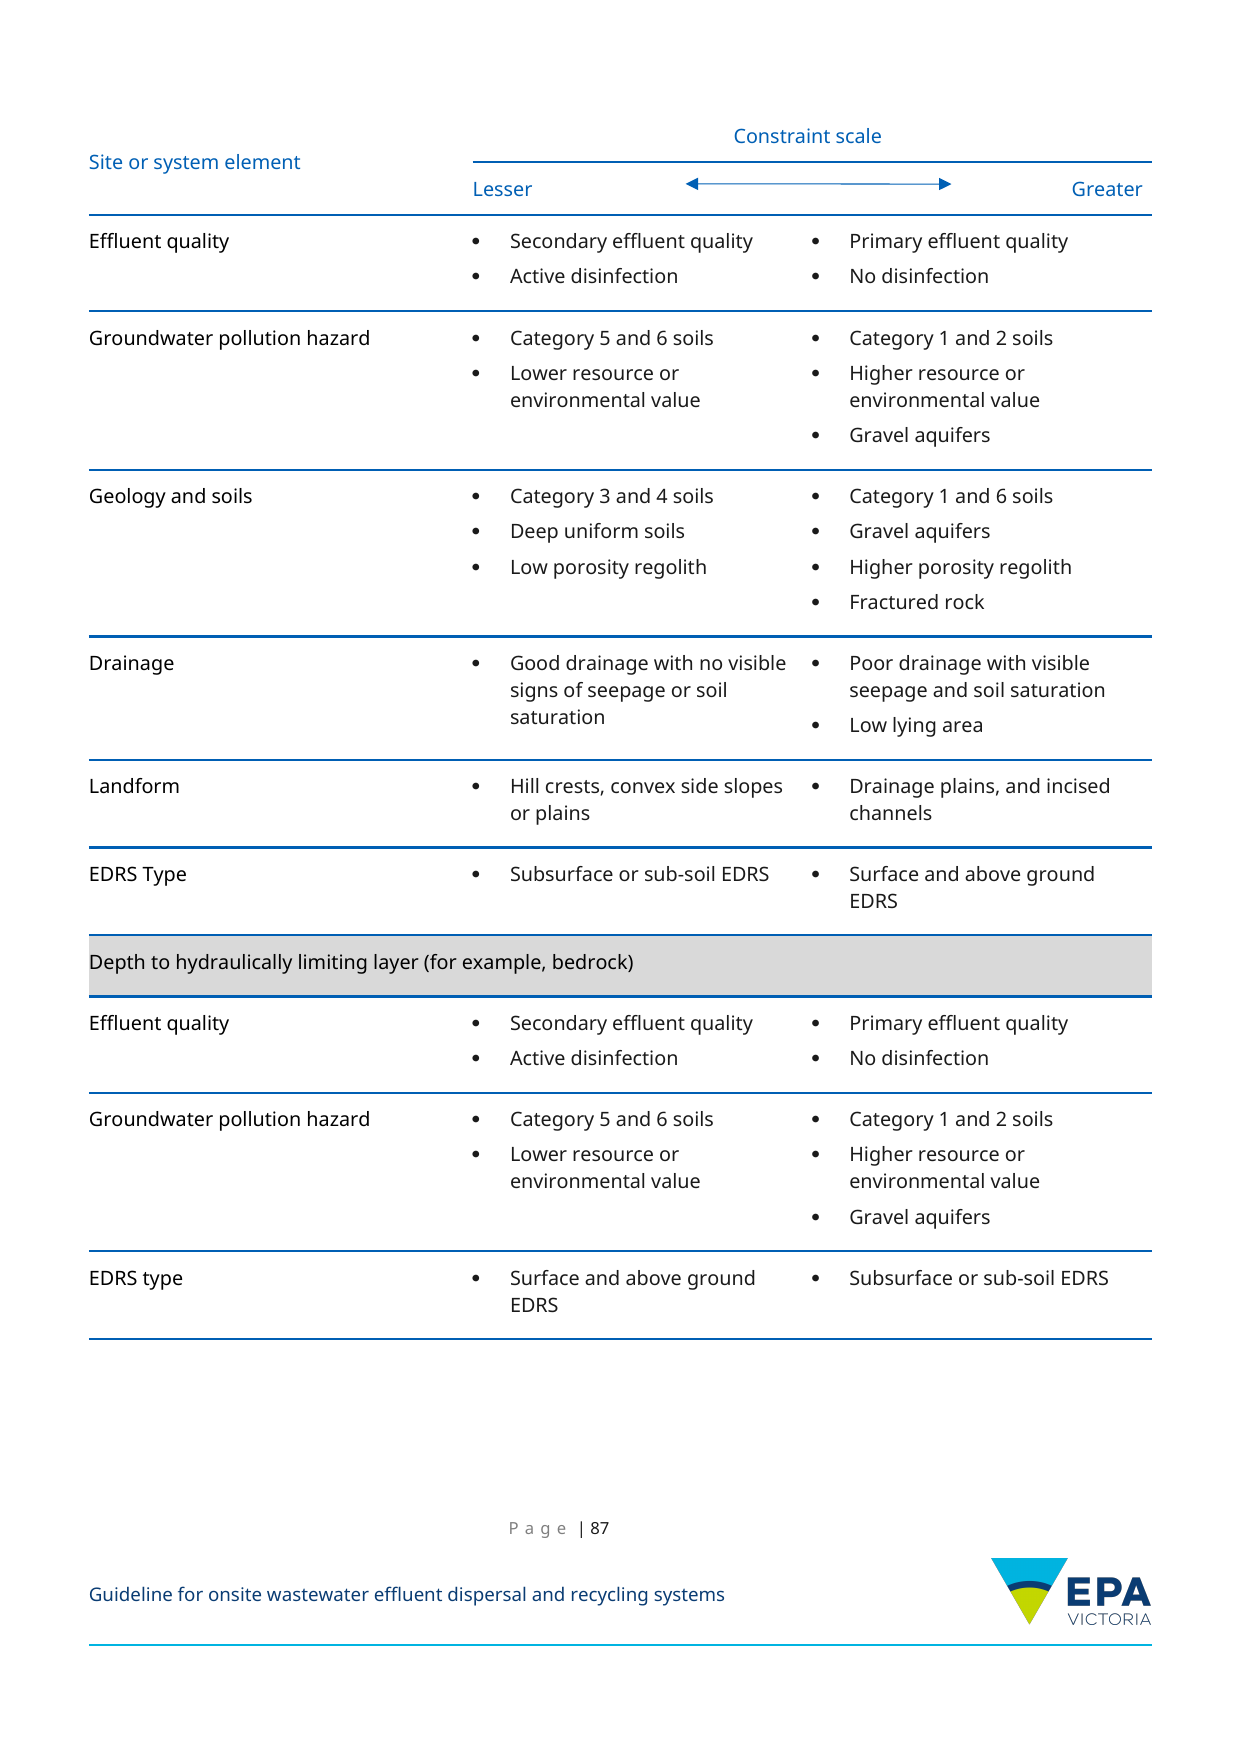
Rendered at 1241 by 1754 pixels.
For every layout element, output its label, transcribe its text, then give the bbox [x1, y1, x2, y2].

table_cell Good drainage with no visible signs of seepage or soil saturation [473, 638, 812, 758]
table_cell Category 1 and 6 soils Gravel aquifers Higher porosity regolith Fractured rock [812, 471, 1152, 635]
table_cell Landform [89, 761, 472, 846]
table_header Site or system element [89, 111, 472, 214]
table_cell Secondary effluent quality Active disinfection [473, 216, 812, 310]
table_cell Geology and soils [89, 471, 472, 635]
table_cell Lesser [473, 163, 812, 214]
table_cell Greater [812, 163, 1152, 214]
table_cell Category 5 and 6 soils Lower resource or environmental value [473, 312, 812, 468]
table_cell Secondary effluent quality Active disinfection [473, 998, 812, 1092]
table_cell Surface and above ground EDRS [473, 1252, 812, 1338]
table_cell Groundwater pollution hazard [89, 312, 472, 468]
table_cell Drainage plains, and incised channels [812, 761, 1152, 846]
table_cell EDRS Type [89, 849, 472, 934]
table_cell Hill crests, convex side slopes or plains [473, 761, 812, 846]
table_cell Primary effluent quality No disinfection [812, 998, 1152, 1092]
table_cell Effluent quality [89, 216, 472, 310]
table_cell Subsurface or sub-soil EDRS [473, 849, 812, 934]
table_cell Poor drainage with visible seepage and soil saturation Low lying area [812, 638, 1152, 758]
table_cell Category 1 and 2 soils Higher resource or environmental value Gravel aquifers [812, 1094, 1152, 1250]
table_header Constraint scale [473, 111, 1152, 161]
table_cell Depth to hydraulically limiting layer (for example, bedrock) [89, 936, 1152, 995]
table_cell Subsurface or sub-soil EDRS [812, 1252, 1152, 1338]
table_cell Effluent quality [89, 998, 472, 1092]
table_cell Category 1 and 2 soils Higher resource or environmental value Gravel aquifers [812, 312, 1152, 468]
table_cell Drainage [89, 638, 472, 758]
table_cell Primary effluent quality No disinfection [812, 216, 1152, 310]
table_cell EDRS type [89, 1252, 472, 1338]
table_cell Category 3 and 4 soils Deep uniform soils Low porosity regolith [473, 471, 812, 635]
table_cell Surface and above ground EDRS [812, 849, 1152, 934]
table_cell Groundwater pollution hazard [89, 1094, 472, 1250]
picture [991, 1558, 1151, 1625]
table_cell Category 5 and 6 soils Lower resource or environmental value [473, 1094, 812, 1250]
